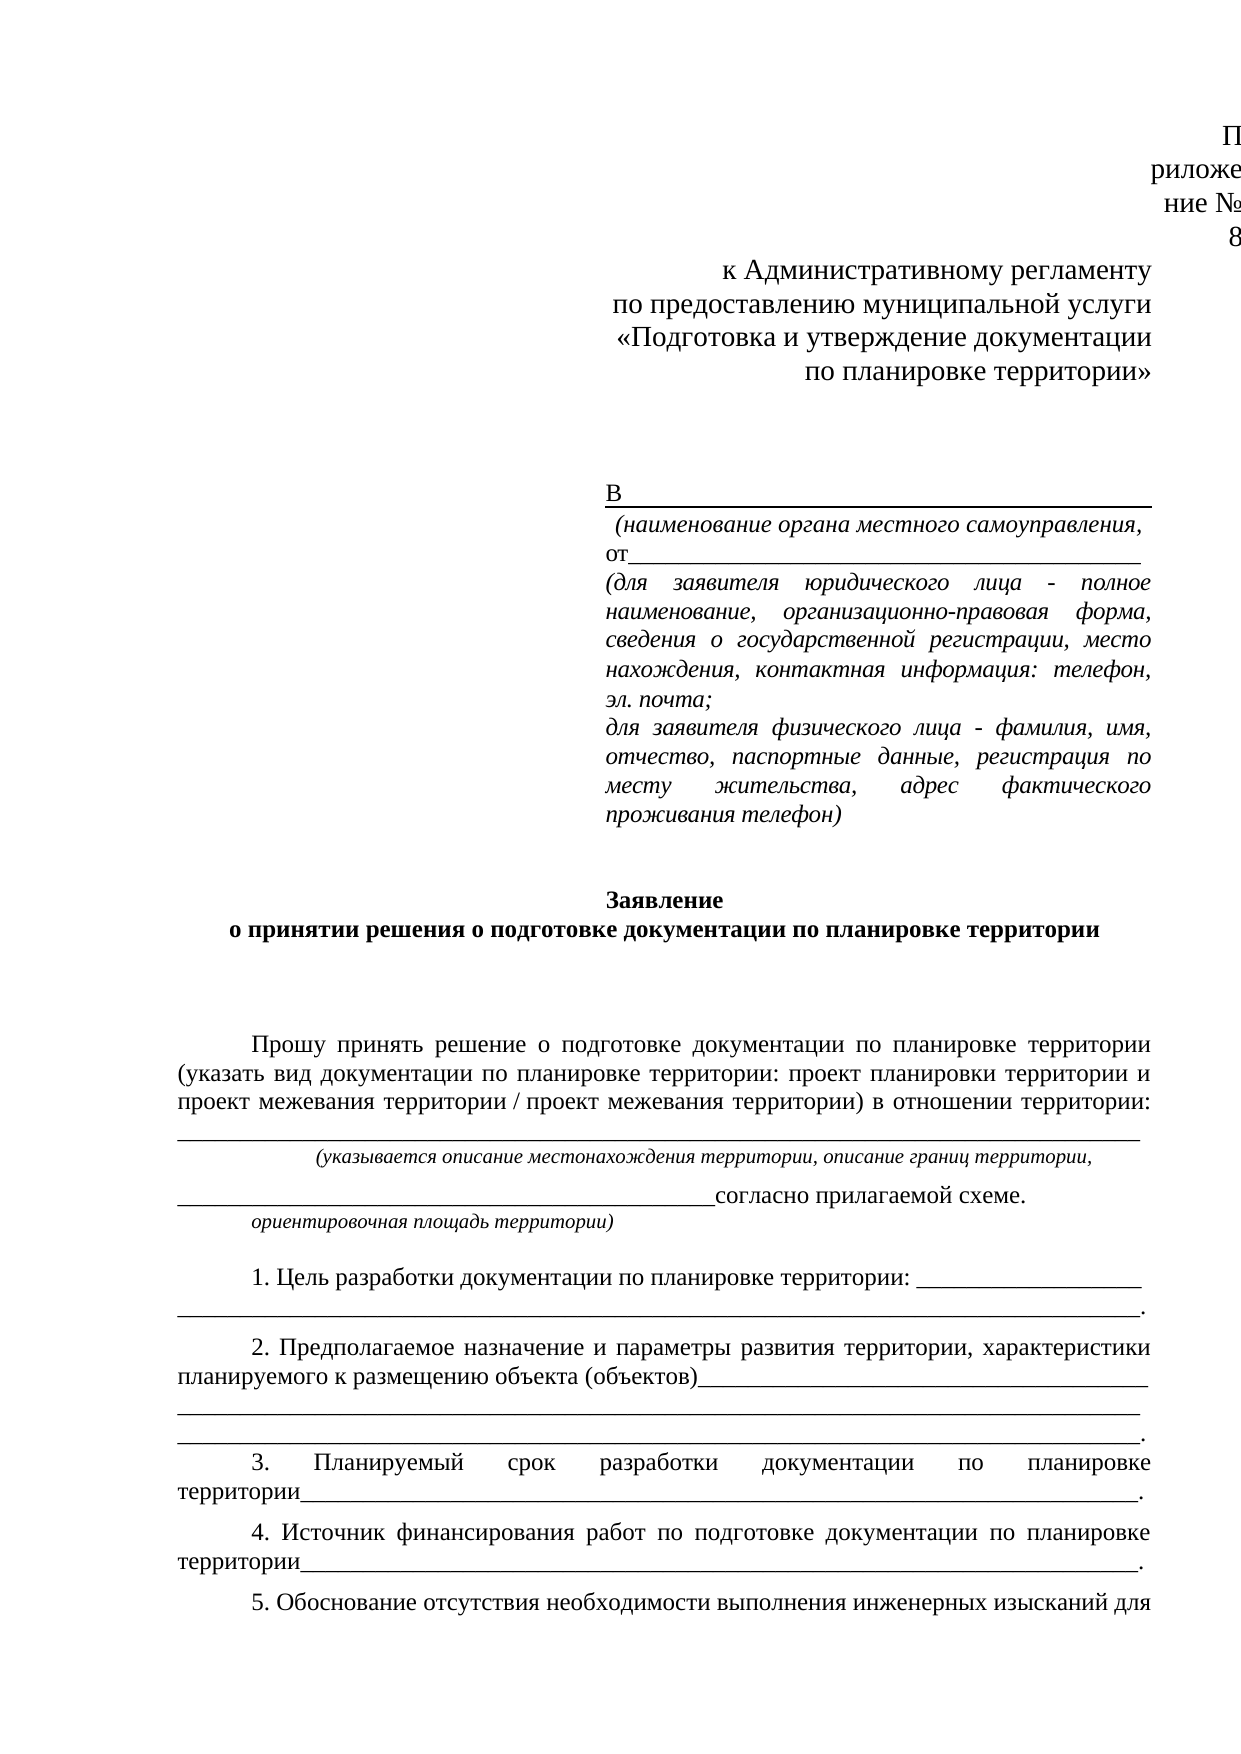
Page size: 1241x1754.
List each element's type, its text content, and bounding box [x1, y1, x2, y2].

text для заявителя физического лица - фамилия, имя, отчество, паспортные данные, регистрация по месту жительства, адрес фактического проживания телефон) [605, 712, 1152, 827]
text по планировке территории» [177, 353, 1152, 386]
text (указывается описание местонахождения территории, описание границ территории, [177, 1144, 1152, 1168]
text Прошу принять решение о подготовке документации по планировке территории (указать вид документации по планировке территории: проект планировки территории и проект межевания территории / проект межевания территории) в отношении территории: _____________________________________________________________________________ [177, 1029, 1152, 1144]
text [177, 1587, 1152, 1616]
text В [605, 478, 1152, 506]
text Приложение № 8 [1149, 118, 1240, 252]
text _____________________________________________________________________________. [177, 1418, 1152, 1447]
text (наименование органа местного самоуправления, [605, 508, 1152, 538]
text 1. Цель разработки документации по планировке территории: __________________ [177, 1262, 1152, 1291]
text Заявление [177, 885, 1152, 914]
text «Подготовка и утверждение документации [177, 319, 1152, 353]
text 2. Предполагаемое назначение и параметры развития территории, характеристики планируемого к размещению объекта (объектов)____________________________________ [177, 1332, 1152, 1389]
text ориентировочная площадь территории) [177, 1209, 1152, 1233]
text к Административному регламенту [177, 252, 1152, 286]
text _____________________________________________________________________________ [177, 1389, 1152, 1418]
text о принятии решения о подготовке документации по планировке территории [177, 914, 1152, 943]
text 3. Планируемый срок разработки документации по планировке территории___________________________________________________________________. [177, 1447, 1152, 1504]
text (для заявителя юридического лица - полное наименование, организационно-правовая форма, сведения о государственной регистрации, место нахождения, контактная информация: телефон, эл. почта; [605, 567, 1152, 712]
text 4. Источник финансирования работ по подготовке документации по планировке территории___________________________________________________________________. [177, 1517, 1152, 1574]
text ___________________________________________согласно прилагаемой схеме. [177, 1180, 1152, 1209]
text _____________________________________________________________________________. [177, 1291, 1152, 1319]
text по предоставлению муниципальной услуги [177, 286, 1152, 319]
text от_________________________________________ [605, 538, 1152, 567]
